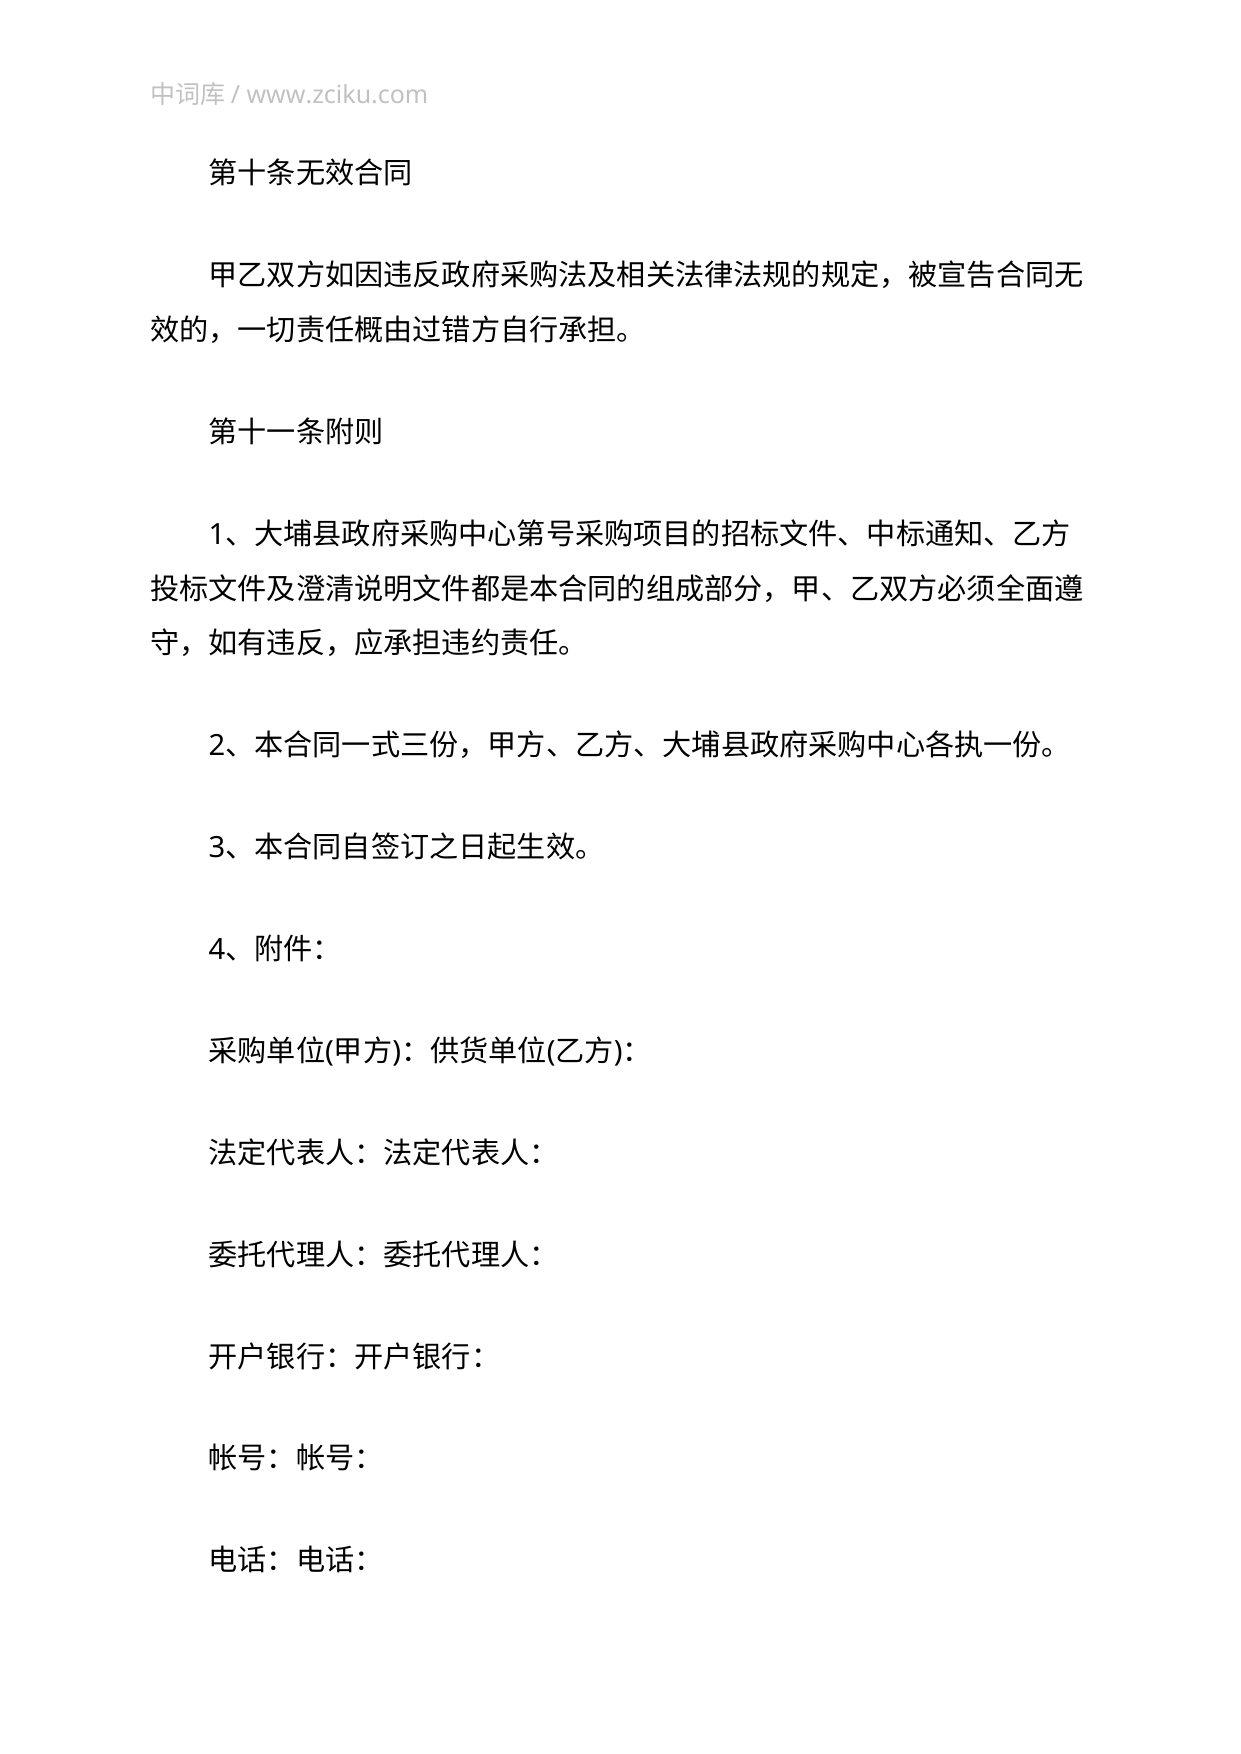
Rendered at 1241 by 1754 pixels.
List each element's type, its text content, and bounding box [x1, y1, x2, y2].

text 帐号：帐号： [150, 1435, 1090, 1477]
text 委托代理人：委托代理人： [150, 1232, 1090, 1274]
text 3、本合同自签订之日起生效。 [150, 824, 1090, 866]
text 1、大埔县政府采购中心第号采购项目的招标文件、中标通知、乙方投标文件及澄清说明文件都是本合同的组成部分，甲、乙双方必须全面遵守，如有违反，应承担违约责任。 [150, 510, 1090, 662]
text 采购单位(甲方)：供货单位(乙方)： [150, 1028, 1090, 1070]
text 第十一条附则 [150, 408, 1090, 451]
text 开户银行：开户银行： [150, 1333, 1090, 1376]
text 第十条无效合同 [150, 150, 1090, 192]
text 4、附件： [150, 926, 1090, 968]
text 甲乙双方如因违反政府采购法及相关法律法规的规定，被宣告合同无效的，一切责任概由过错方自行承担。 [150, 252, 1090, 349]
text 2、本合同一式三份，甲方、乙方、大埔县政府采购中心各执一份。 [150, 722, 1090, 764]
text 法定代表人：法定代表人： [150, 1130, 1090, 1172]
text 电话：电话： [150, 1537, 1090, 1579]
